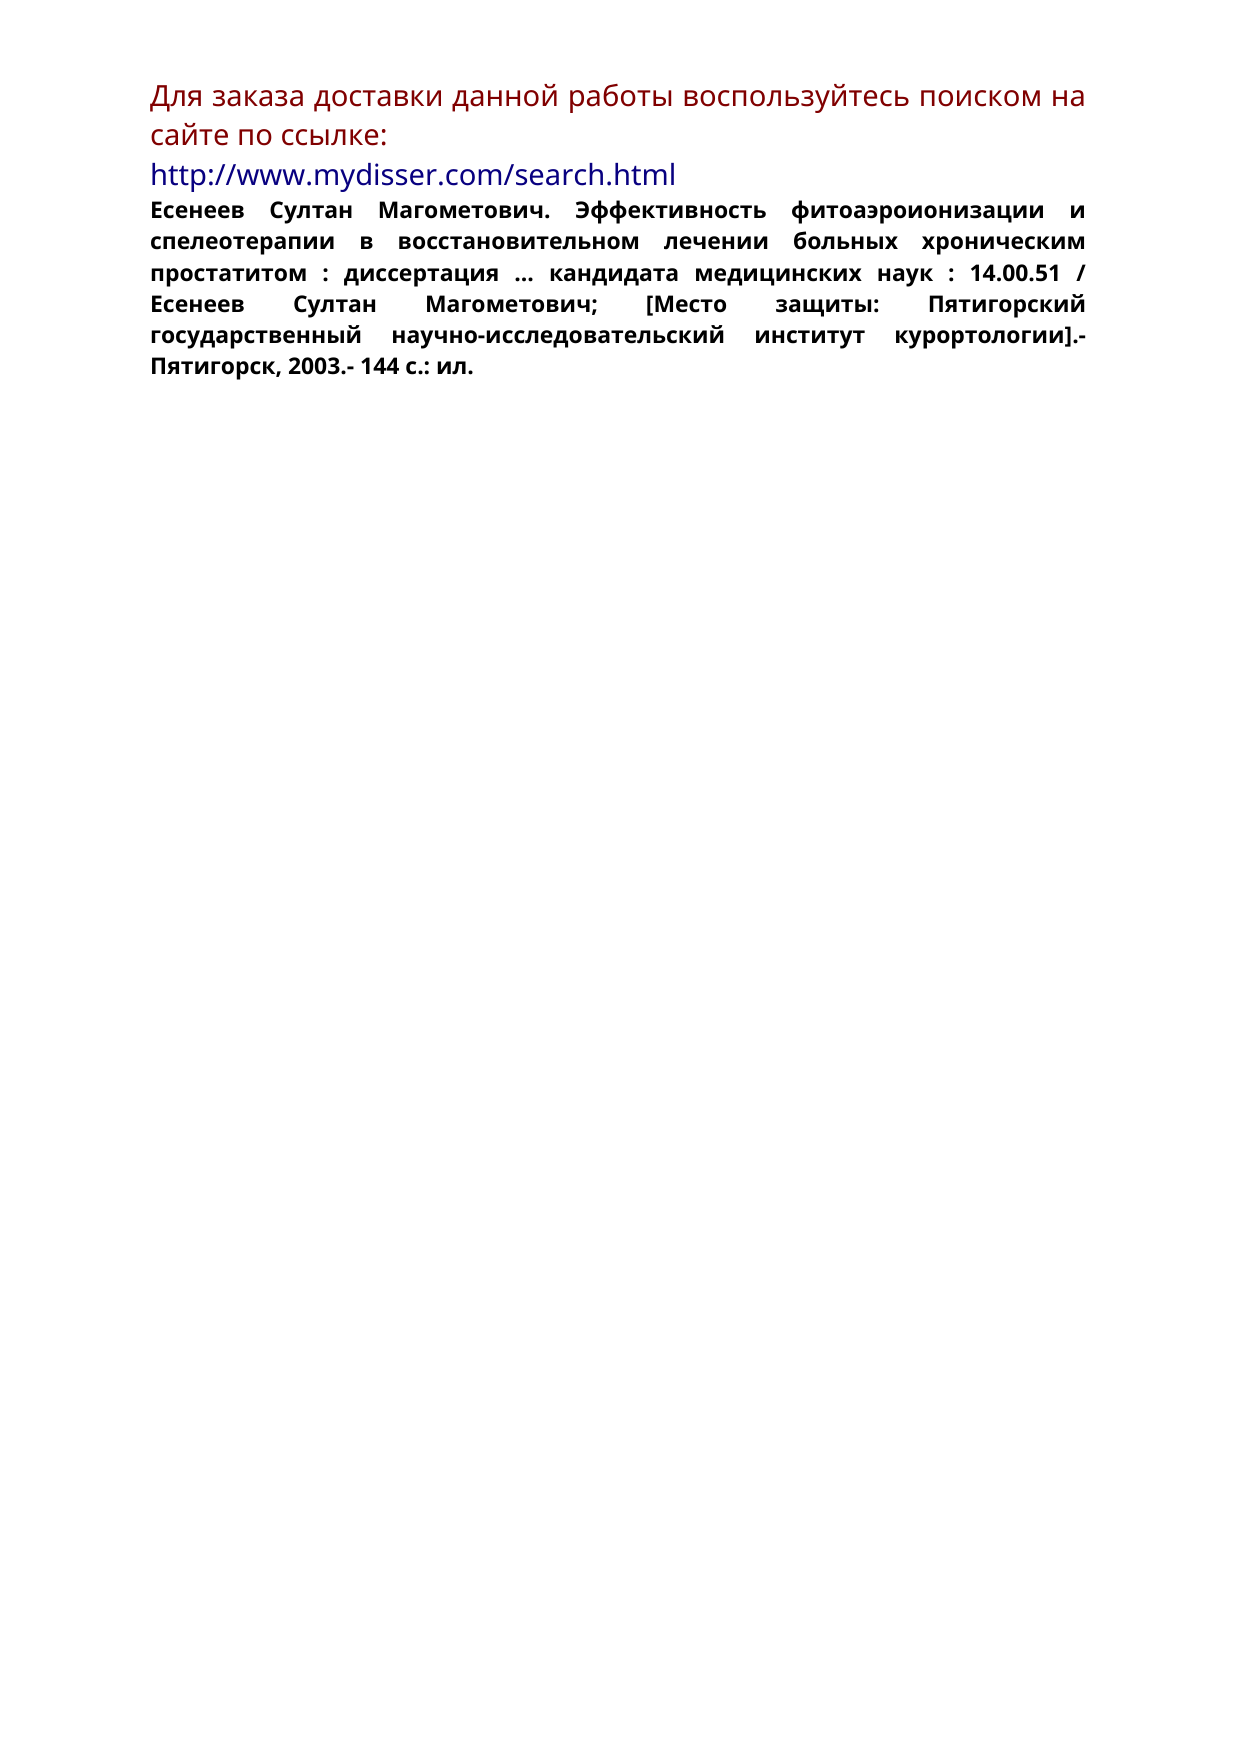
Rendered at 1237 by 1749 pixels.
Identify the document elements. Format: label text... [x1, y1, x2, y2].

text Есенеев Султан Магометович. Эффективность фитоаэроионизации и спелеотерапии в восстановительном лечении больных хроническим простатитом : диссертация ... кандидата медицинских наук : 14.00.51 / Есенеев Султан Магометович; [Место защиты: Пятигорский государственный научно-исследовательский институт курортологии].- Пятигорск, 2003.- 144 с.: ил. [150, 194, 1086, 382]
